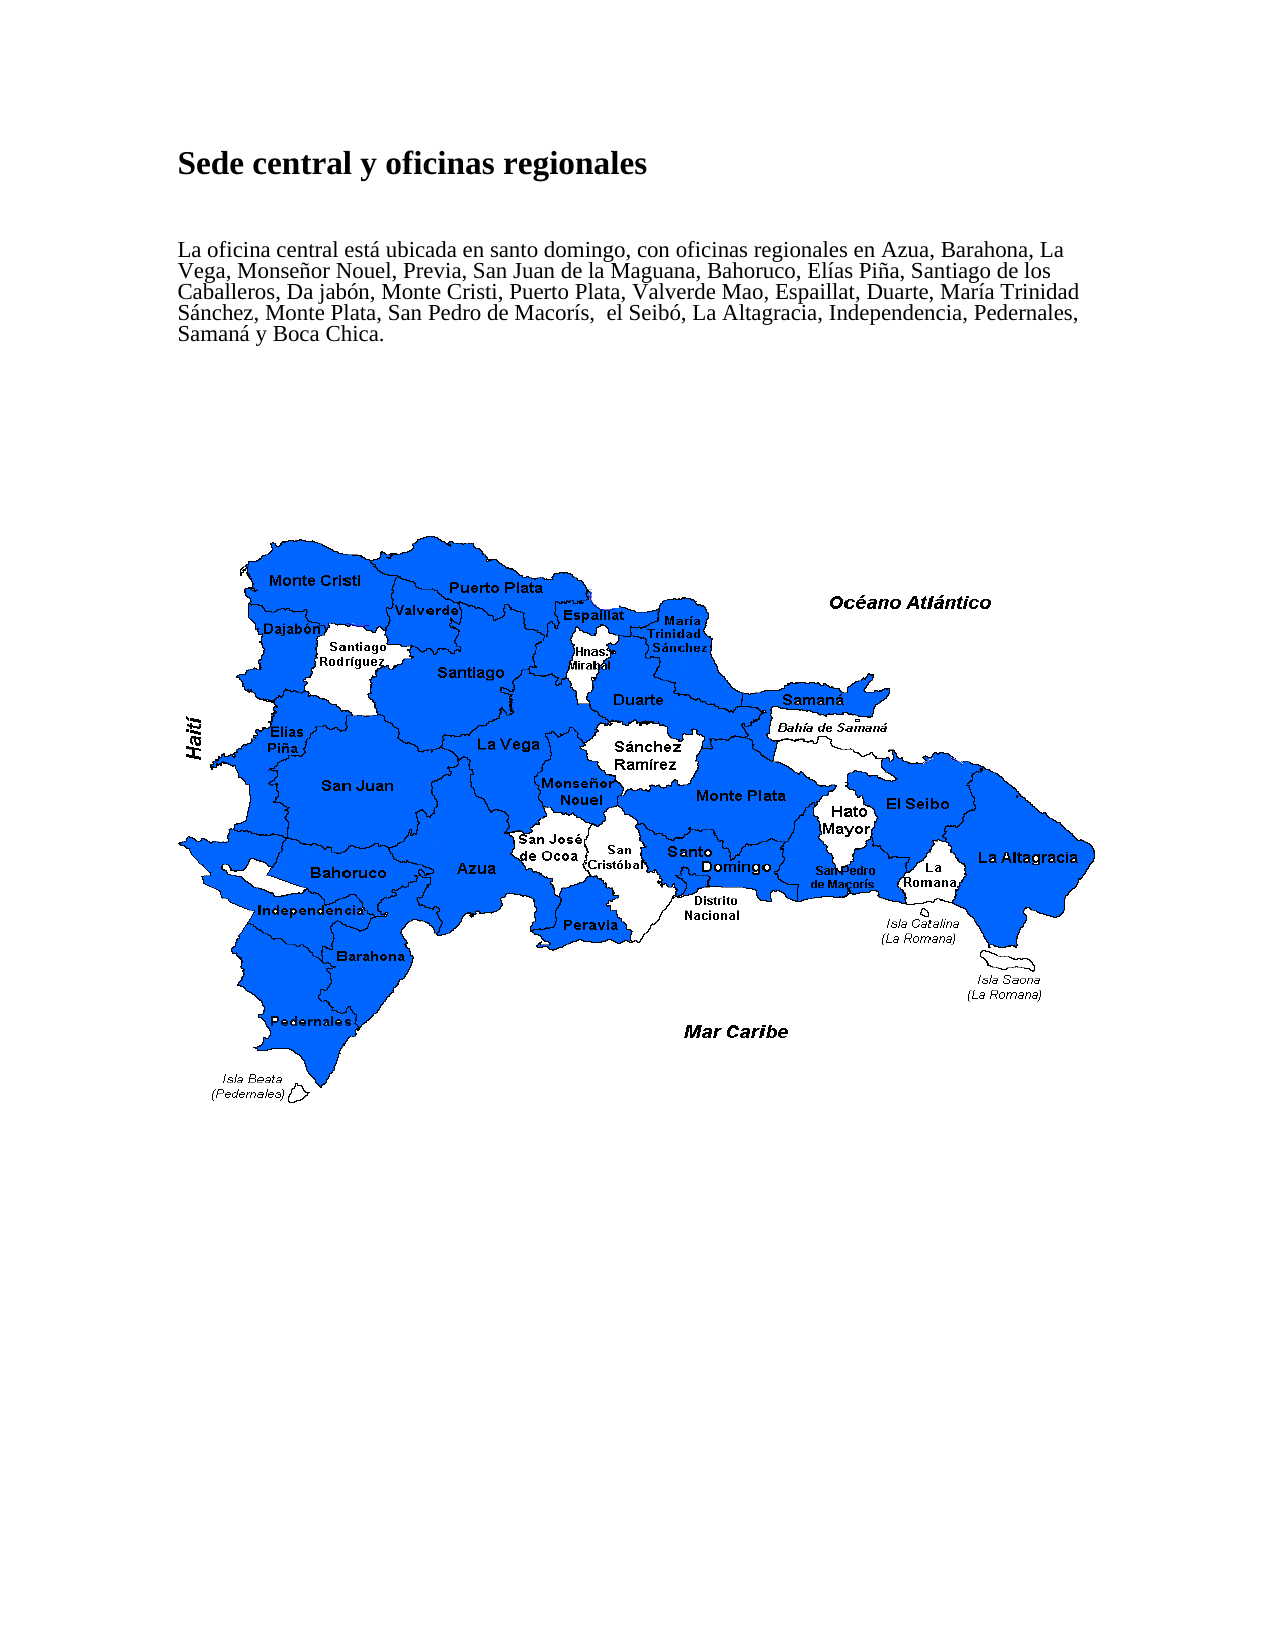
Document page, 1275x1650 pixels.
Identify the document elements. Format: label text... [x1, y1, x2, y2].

text La oficina central está ubicada en santo domingo, con oficinas regionales en Azua, Barahona, La Vega, Monseñor Nouel, Previa, San Juan de la Maguana, Bahoruco, Elías Piña, Santiago de los Caballeros, Da jabón, Monte Cristi, Puerto Plata, Valverde Mao, Espaillat, Duarte, María Trinidad Sánchez, Monte Plata, San Pedro de Macorís, el Seibó, La Altagracia, Independencia, Pedernales, Samaná y Boca Chica. [177, 241, 1098, 345]
picture [177, 532, 1098, 1105]
text Sede central y oficinas regionales [177, 158, 1098, 220]
